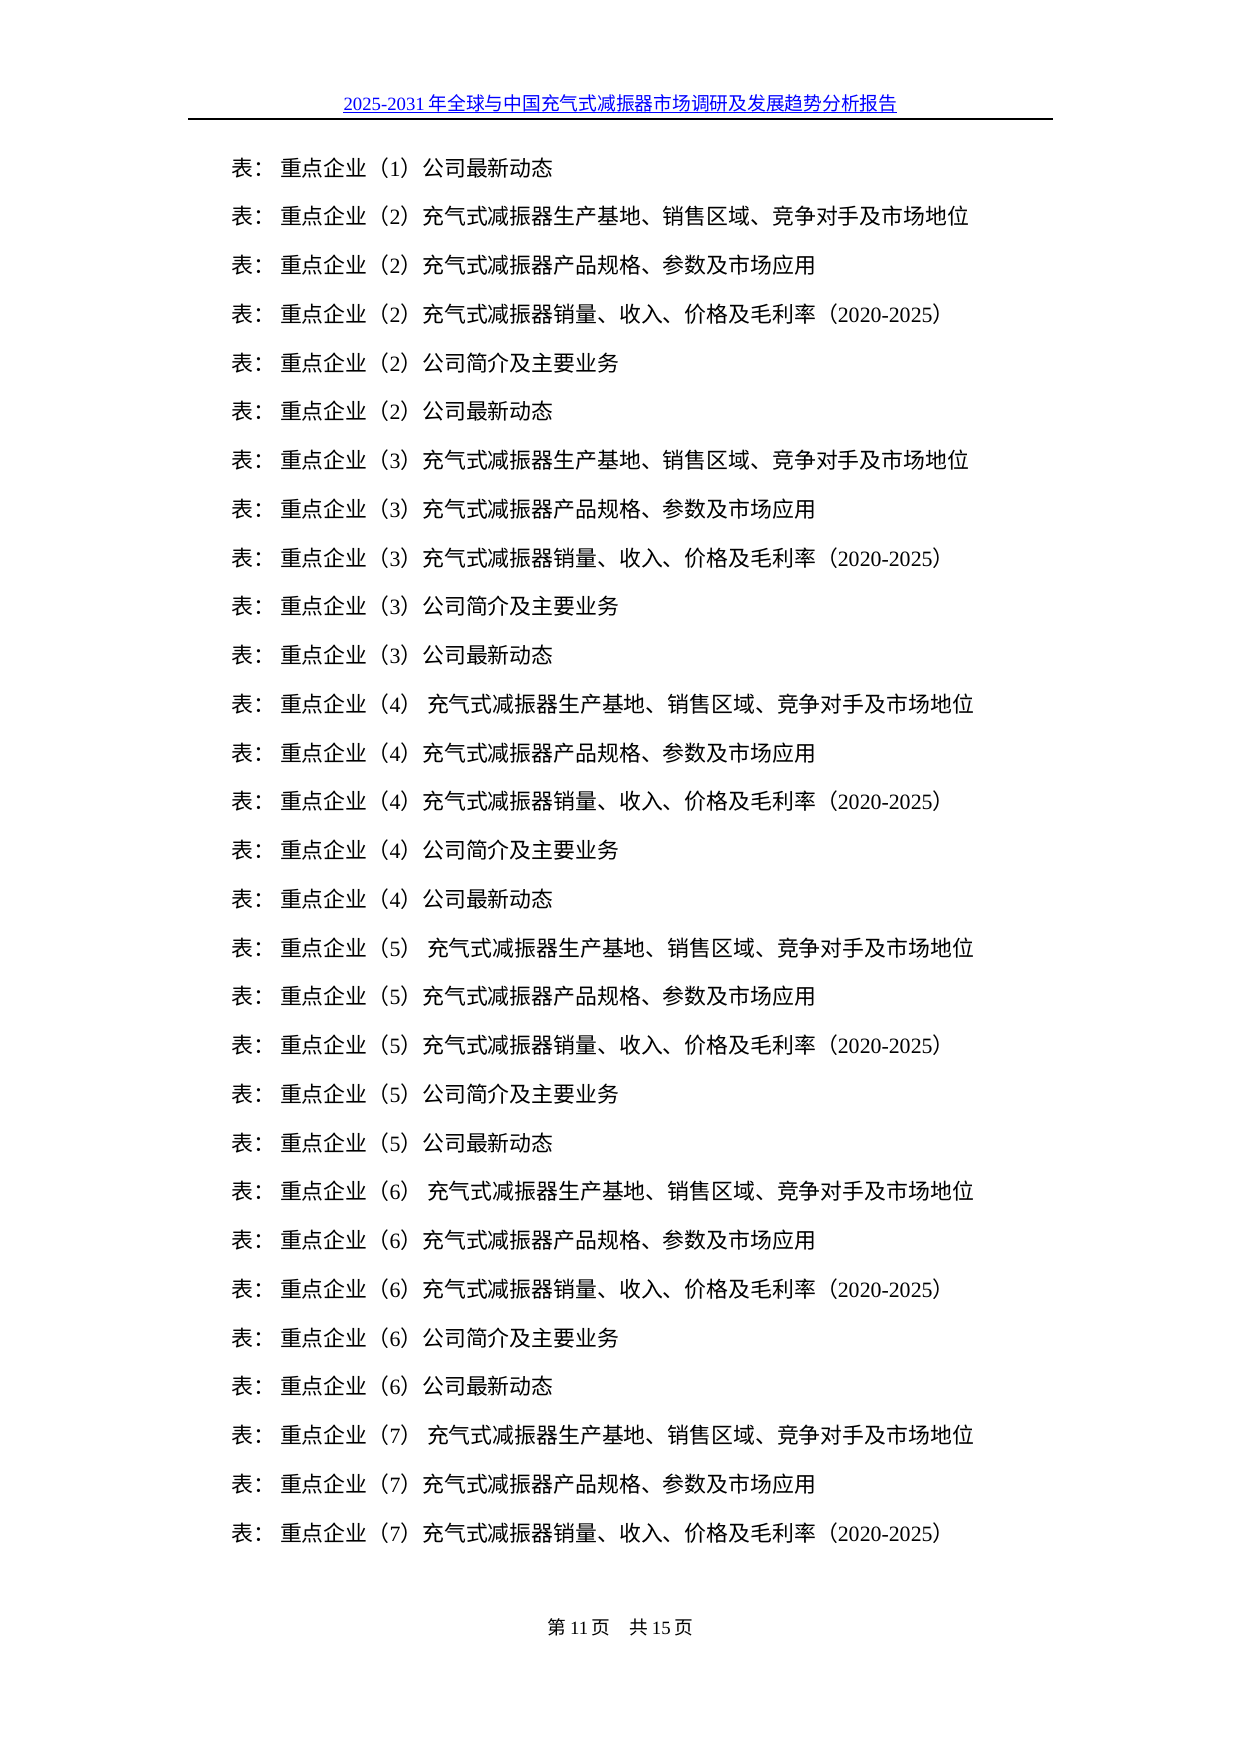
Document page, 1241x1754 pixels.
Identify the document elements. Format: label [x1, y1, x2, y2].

text [187, 150, 1053, 1548]
